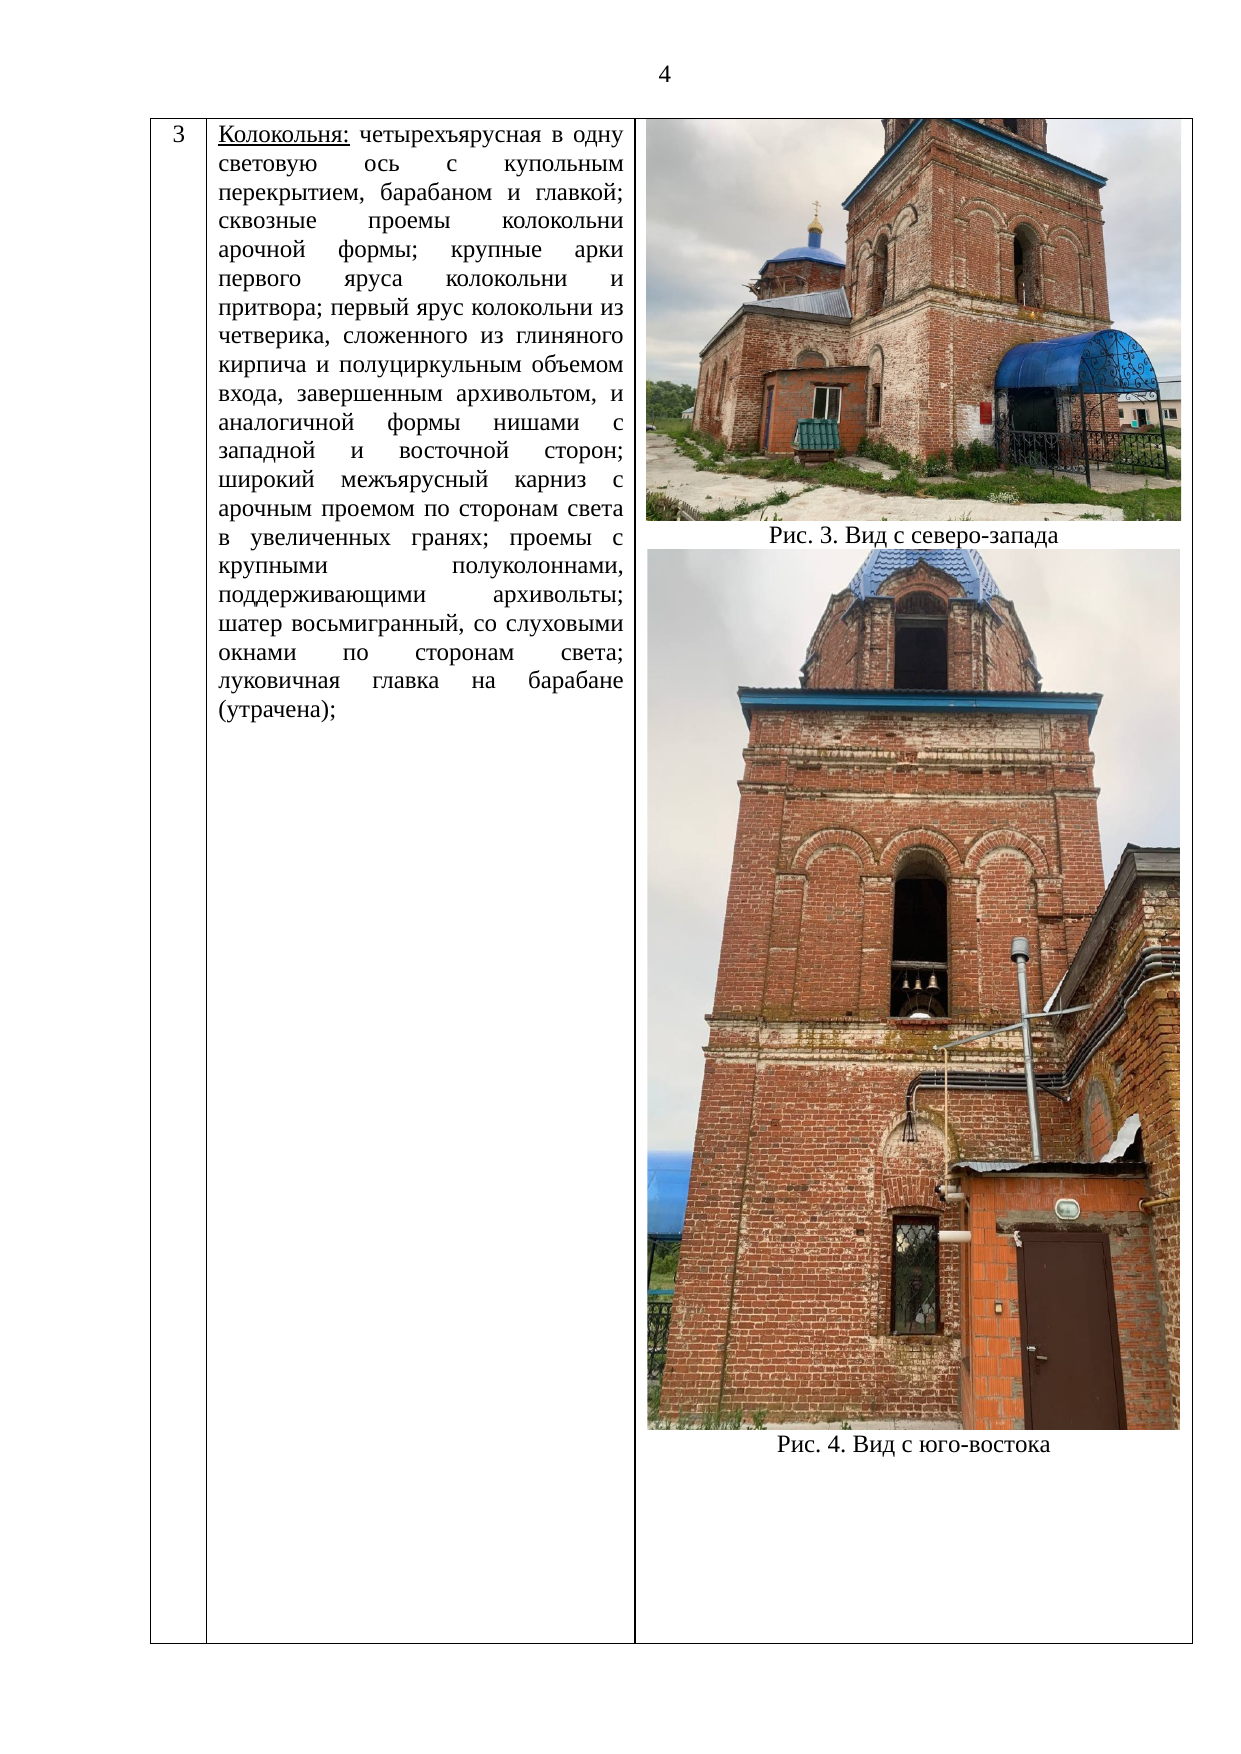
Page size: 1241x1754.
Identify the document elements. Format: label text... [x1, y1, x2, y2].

picture [646, 119, 1182, 521]
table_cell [636, 119, 1192, 1643]
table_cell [207, 119, 634, 1643]
picture [647, 549, 1180, 1430]
table_cell 3 [151, 119, 206, 1643]
